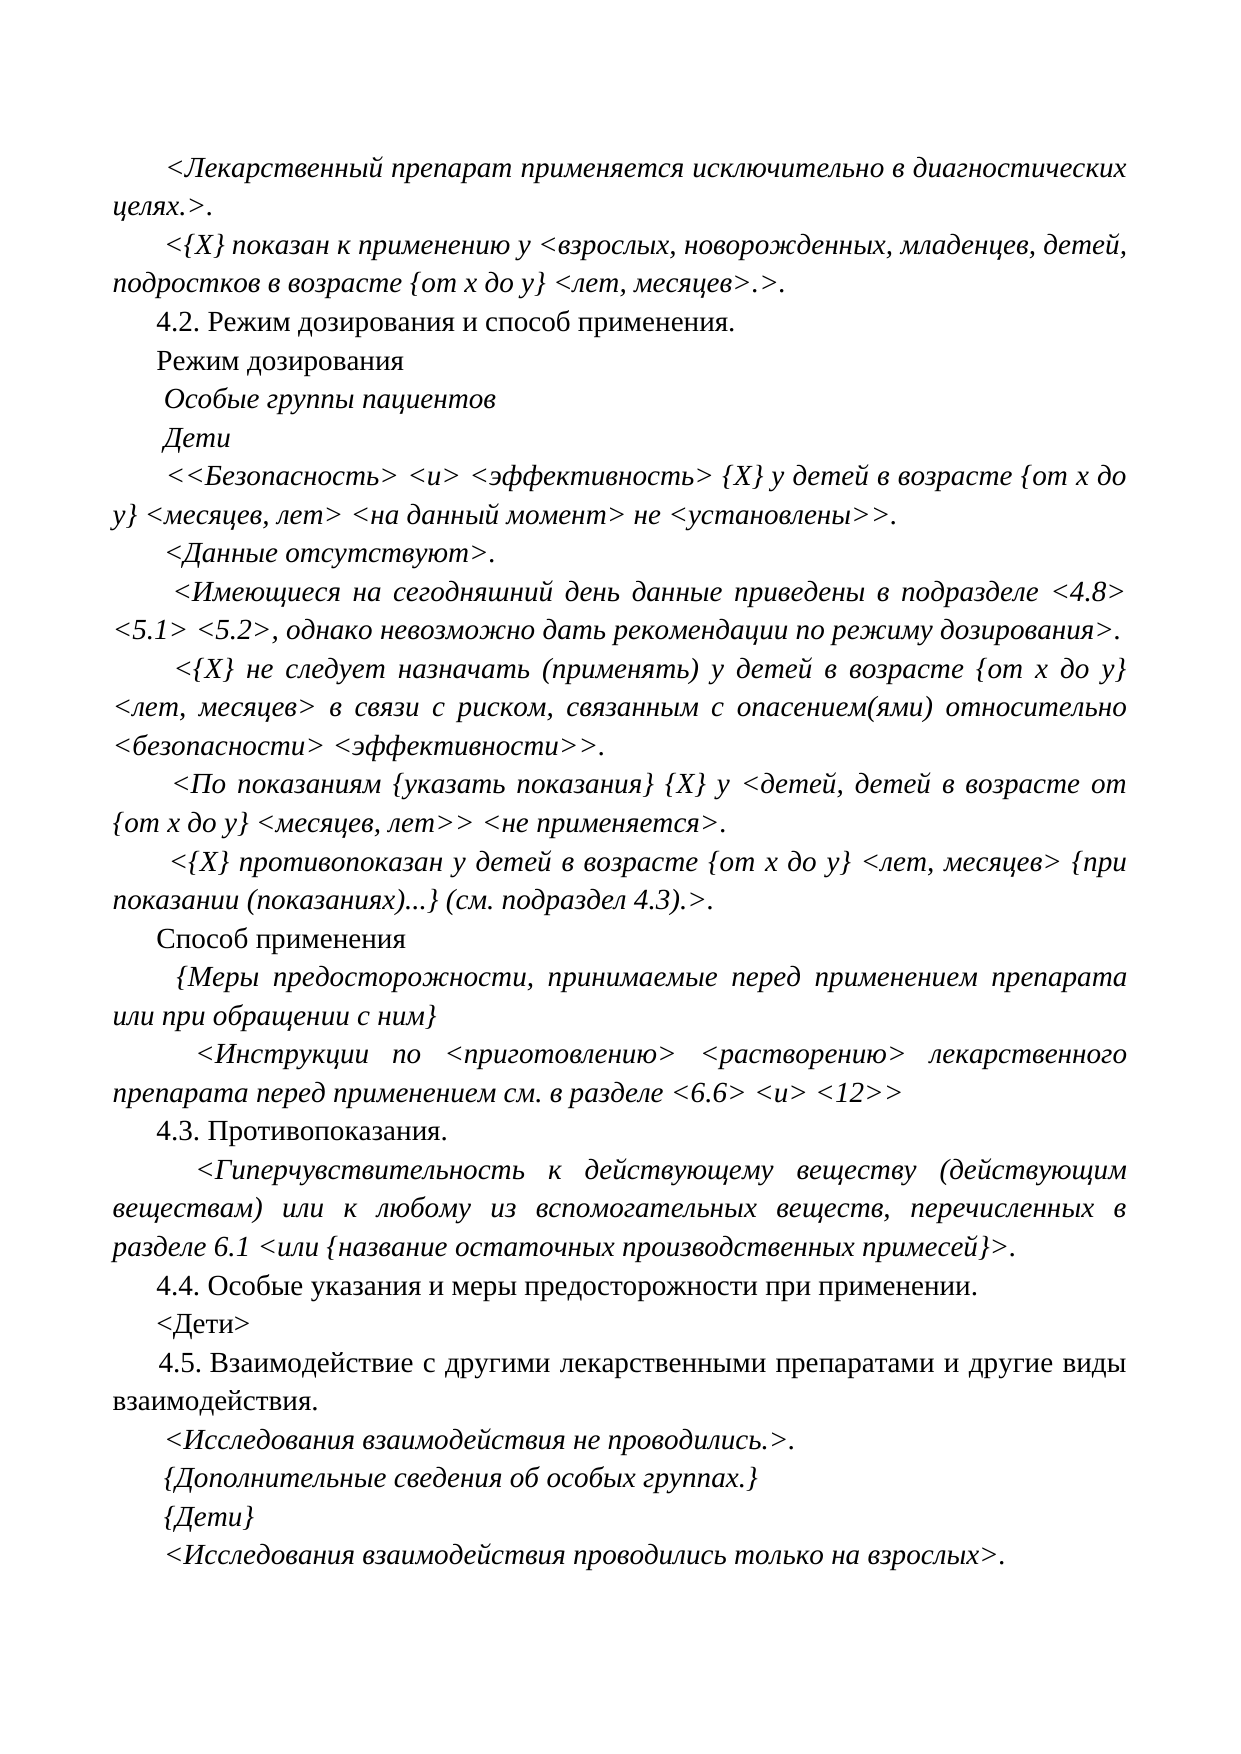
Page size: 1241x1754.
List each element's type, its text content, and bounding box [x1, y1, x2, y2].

text <Инструкции по <приготовлению> <растворению> лекарственного препарата перед применением см. в разделе <6.6> <и> <12>> [112, 1036, 1128, 1108]
text Дети [112, 420, 1128, 453]
text {Меры предосторожности, принимаемые перед применением препарата или при обращении с ним} [112, 959, 1128, 1031]
text {Дополнительные сведения об особых группах.} [112, 1460, 1128, 1494]
text <{X} показан к применению у <взрослых, новорожденных, младенцев, детей, подростков в возрасте {от х до у} <лет, месяцев>.>. [112, 227, 1128, 299]
text <Данные отсутствуют>. [112, 535, 1128, 569]
text <Исследования взаимодействия проводились только на взрослых>. [112, 1537, 1128, 1571]
text 4.5. Взаимодействие с другими лекарственными препаратами и другие виды взаимодействия. [112, 1345, 1128, 1417]
text 4.2. Режим дозирования и способ применения. [112, 304, 1128, 338]
text <<Безопасность> <и> <эффективность> {X} у детей в возрасте {от х до у} <месяцев, лет> <на данный момент> не <установлены>>. [112, 458, 1128, 530]
text 4.4. Особые указания и меры предосторожности при применении. [112, 1268, 1128, 1301]
text <Лекарственный препарат применяется исключительно в диагностических целях.>. [112, 150, 1128, 222]
text {Дети} [112, 1499, 1128, 1532]
text Режим дозирования [112, 343, 1128, 376]
text <Гиперчувствительность к действующему веществу (действующим веществам) или к любому из вспомогательных веществ, перечисленных в разделе 6.1 <или {название остаточных производственных примесей}>. [112, 1152, 1128, 1263]
text <{X} противопоказан у детей в возрасте {от x до y} <лет, месяцев> {при показании (показаниях)...} (см. подраздел 4.3).>. [112, 844, 1128, 916]
text 4.3. Противопоказания. [112, 1113, 1128, 1147]
text <{X} не следует назначать (применять) у детей в возрасте {от х до у} <лет, месяцев> в связи с риском, связанным с опасением(ями) относительно <безопасности> <эффективности>>. [112, 651, 1128, 762]
text <Дети> [112, 1306, 1128, 1340]
text Способ применения [112, 921, 1128, 954]
text <Исследования взаимодействия не проводились.>. [112, 1422, 1128, 1455]
text <По показаниям {указать показания} {X} у <детей, детей в возрасте от {от x до y} <месяцев, лет>> <не применяется>. [112, 767, 1128, 839]
text <Имеющиеся на сегодняшний день данные приведены в подразделе <4.8> <5.1> <5.2>, однако невозможно дать рекомендации по режиму дозирования>. [112, 574, 1128, 646]
text Особые группы пациентов [112, 381, 1128, 415]
